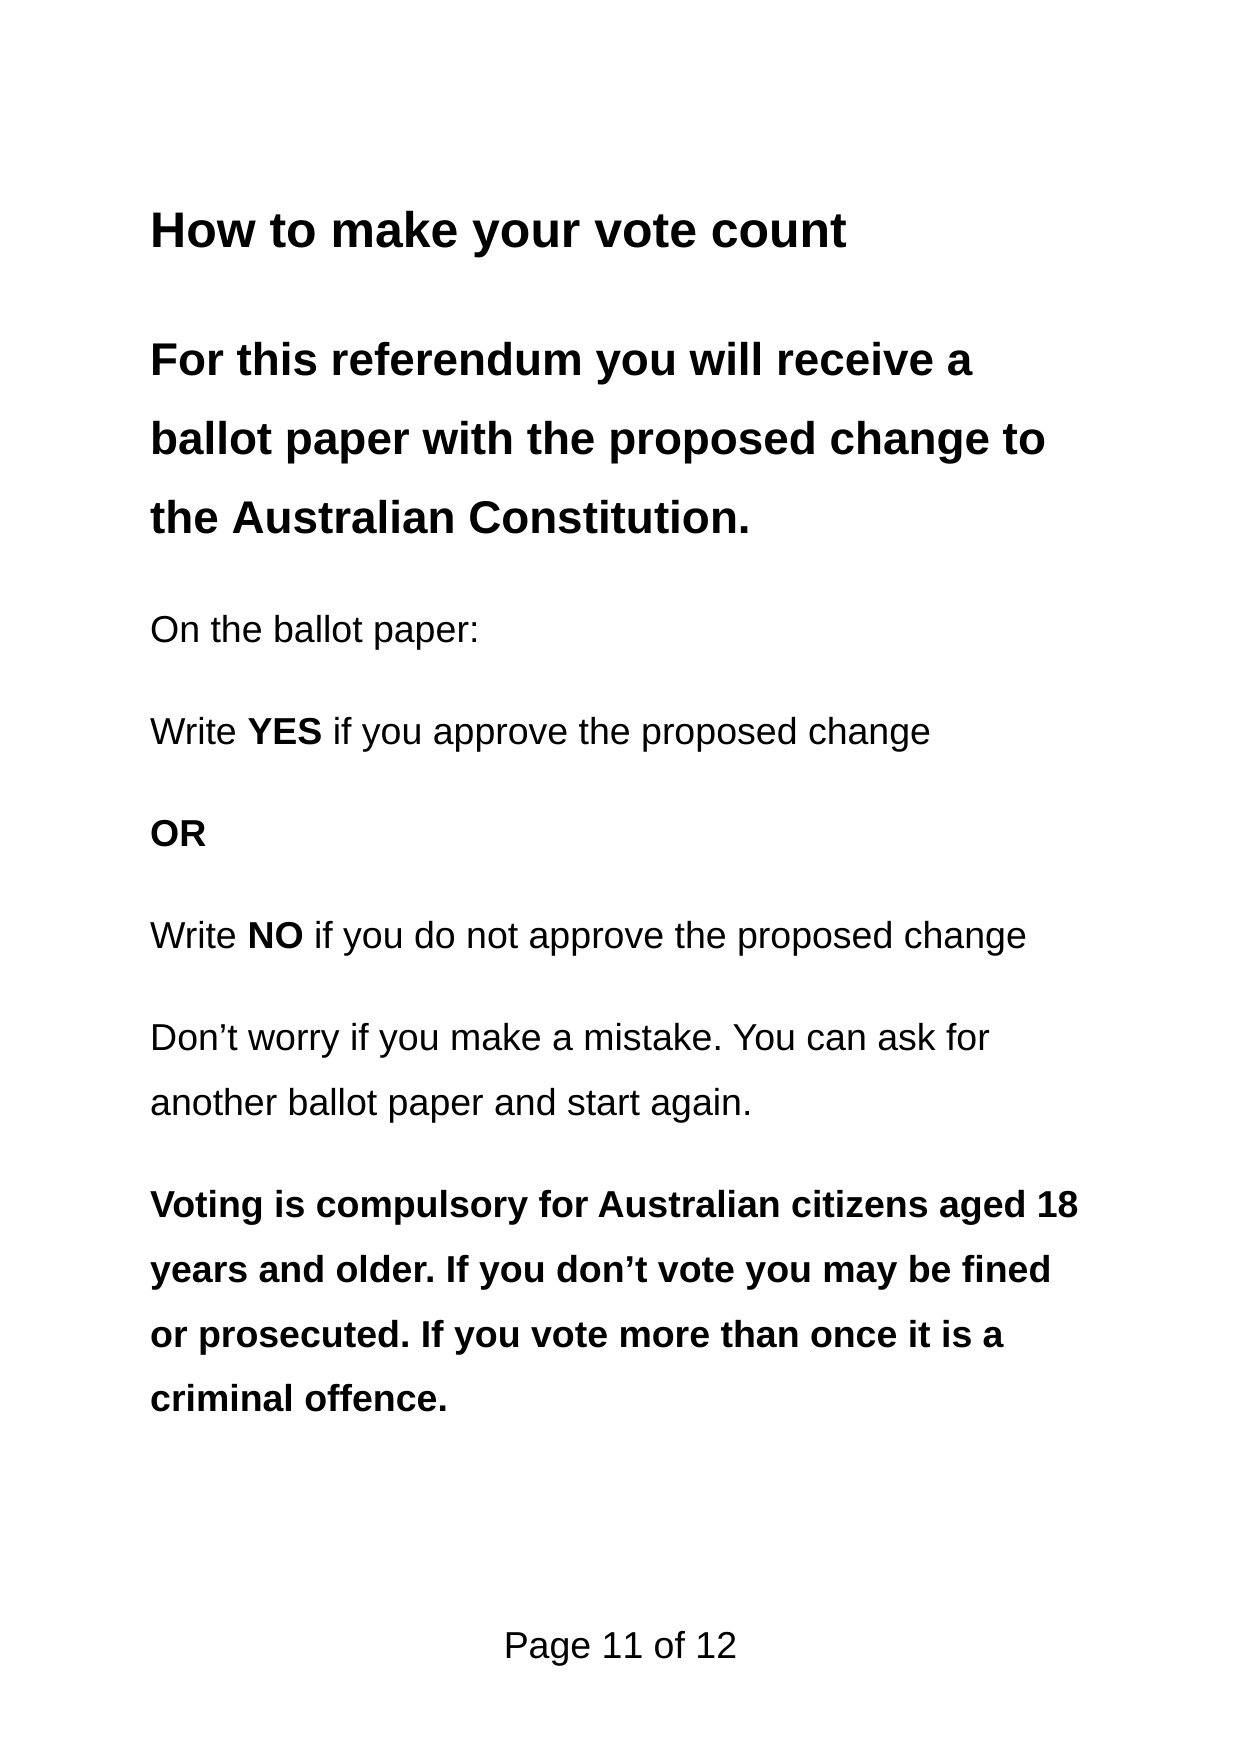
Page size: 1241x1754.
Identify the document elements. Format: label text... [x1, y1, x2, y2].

text Write NO if you do not approve the proposed change [150, 913, 1090, 956]
subtitle How to make your vote count [150, 200, 1090, 257]
text Write YES if you approve the proposed change [150, 709, 1090, 752]
text Voting is compulsory for Australian citizens aged 18 years and older. If you don’t vote you may be fined or prosecuted. If you vote more than once it is a criminal offence. [150, 1182, 1090, 1419]
subtitle For this referendum you will receive a ballot paper with the proposed change to the Australian Constitution. [150, 332, 1090, 543]
text OR [150, 811, 1090, 854]
text On the ballot paper: [150, 607, 1090, 650]
text Don’t worry if you make a mistake. You can ask for another ballot paper and start again. [150, 1016, 1090, 1123]
